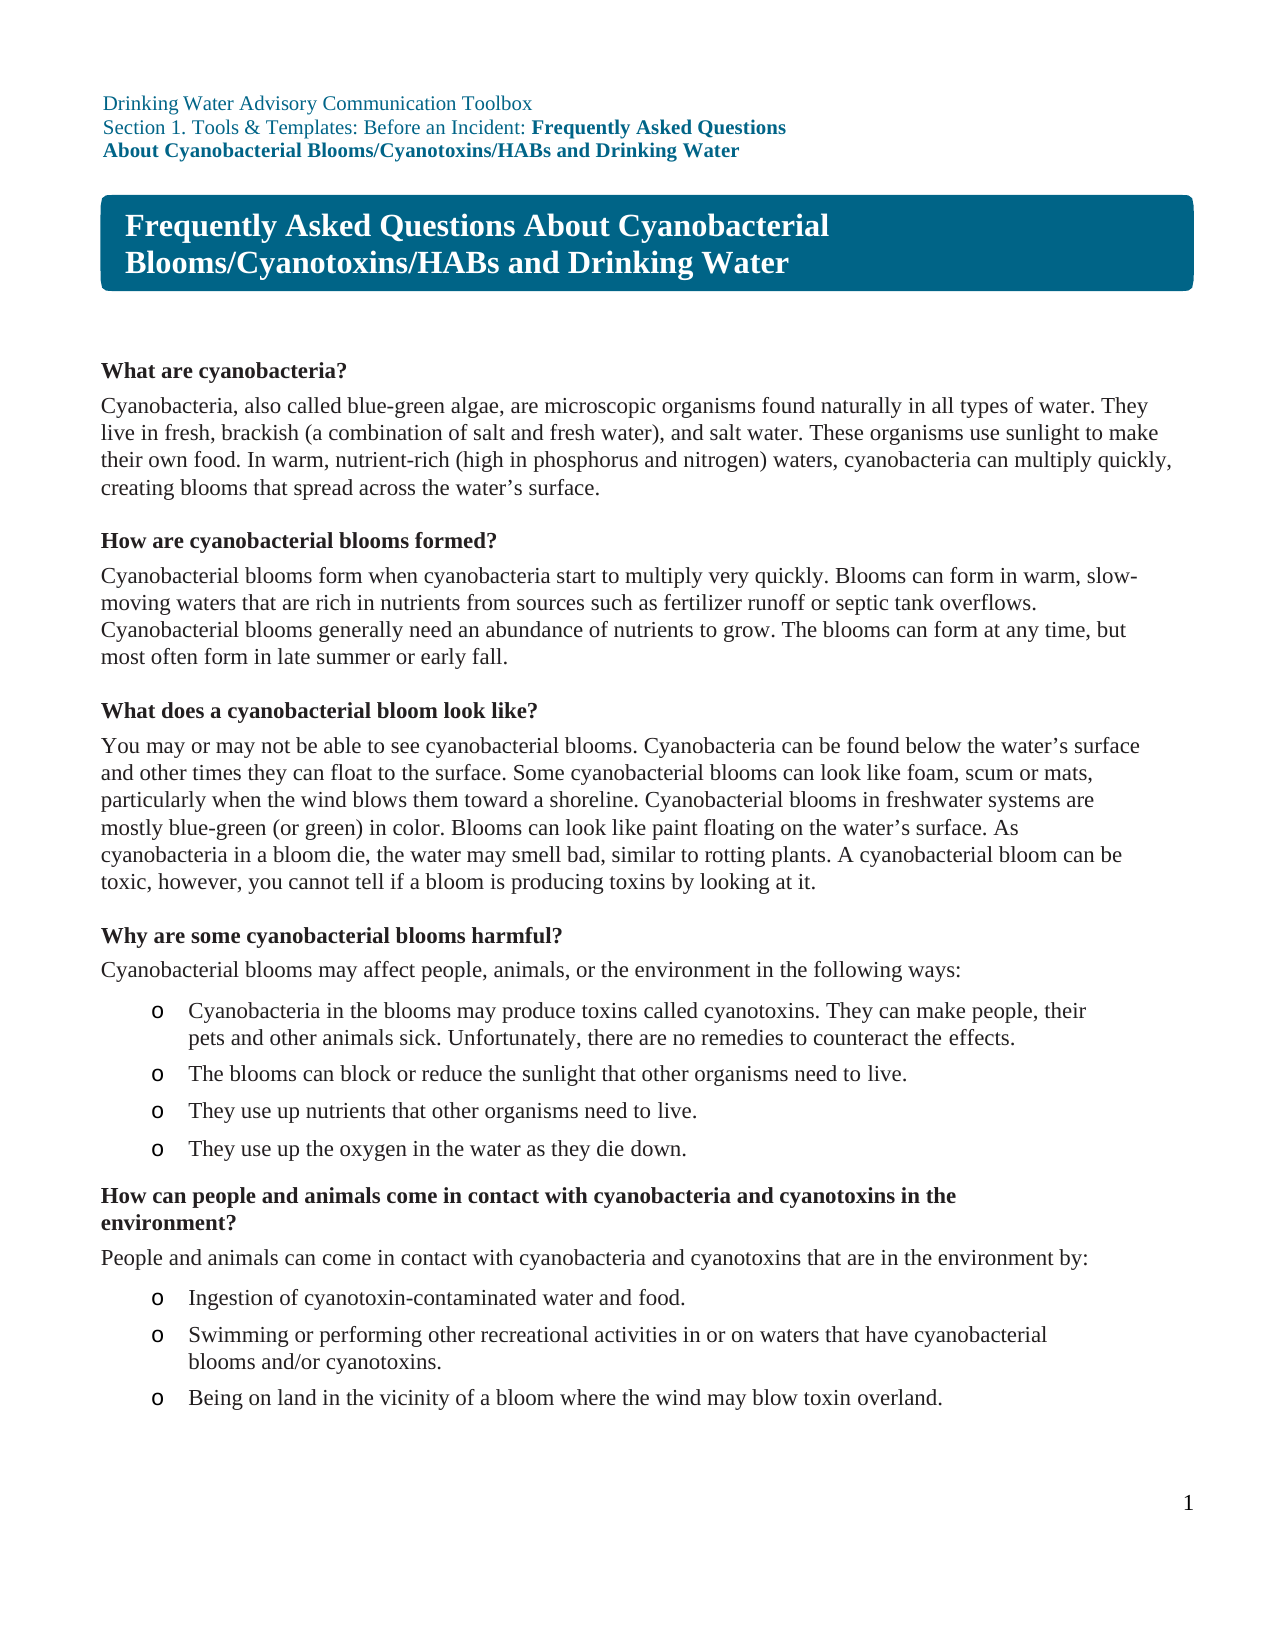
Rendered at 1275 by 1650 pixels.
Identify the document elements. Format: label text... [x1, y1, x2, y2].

text Cyanobacterial blooms may affect people, animals, or the environment in the following ways: [101, 957, 1194, 983]
text You may or may not be able to see cyanobacterial blooms. Cyanobacteria can be found below the water’s surface and other times they can float to the surface. Some cyanobacterial blooms can look like foam, scum or mats, particularly when the wind blows them toward a shoreline. Cyanobacterial blooms in freshwater systems are mostly blue-green (or green) in color. Blooms can look like paint floating on the water’s surface. As cyanobacteria in a bloom die, the water may smell bad, similar to rotting plants. A cyanobacterial bloom can be toxic, however, you cannot tell if a bloom is producing toxins by looking at it. [101, 732, 1147, 894]
list Swimming or performing other recreational activities in or on waters that have cyanobacterial blooms and/or cyanotoxins. [151, 1321, 1119, 1375]
subtitle Why are some cyanobacterial blooms harmful? [101, 922, 1194, 948]
subtitle How are cyanobacterial blooms formed? [101, 527, 1194, 553]
subtitle How can people and animals come in contact with cyanobacteria and cyanotoxins in the environment? [101, 1182, 1078, 1235]
list They use up nutrients that other organisms need to live. [151, 1098, 1194, 1126]
list They use up the oxygen in the water as they die down. [151, 1135, 1194, 1163]
list Cyanobacteria in the blooms may produce toxins called cyanotoxins. They can make people, their pets and other animals sick. Unfortunately, there are no remedies to counteract the effects. [151, 997, 1121, 1051]
list Ingestion of cyanotoxin-contaminated water and food. [151, 1284, 1194, 1312]
text Cyanobacterial blooms form when cyanobacteria start to multiply very quickly. Blooms can form in warm, slow-moving waters that are rich in nutrients from sources such as fertilizer runoff or septic tank overflows. Cyanobacterial blooms generally need an abundance of nutrients to grow. The blooms can form at any time, but most often form in late summer or early fall. [101, 562, 1146, 670]
subtitle What are cyanobacteria? [101, 357, 1194, 383]
subtitle What does a cyanobacterial bloom look like? [101, 697, 1194, 723]
list Being on land in the vicinity of a bloom where the wind may blow toxin overland. [151, 1384, 1194, 1413]
text Cyanobacteria, also called blue-green algae, are microscopic organisms found naturally in all types of water. They live in fresh, brackish (a combination of salt and fresh water), and salt water. These organisms use sunlight to make their own food. In warm, nutrient-rich (high in phosphorus and nitrogen) waters, cyanobacteria can multiply quickly, creating blooms that spread across the water’s surface. [101, 392, 1175, 500]
text People and animals can come in contact with cyanobacteria and cyanotoxins that are in the environment by: [101, 1243, 1194, 1270]
list The blooms can block or reduce the sunlight that other organisms need to live. [151, 1060, 1194, 1089]
